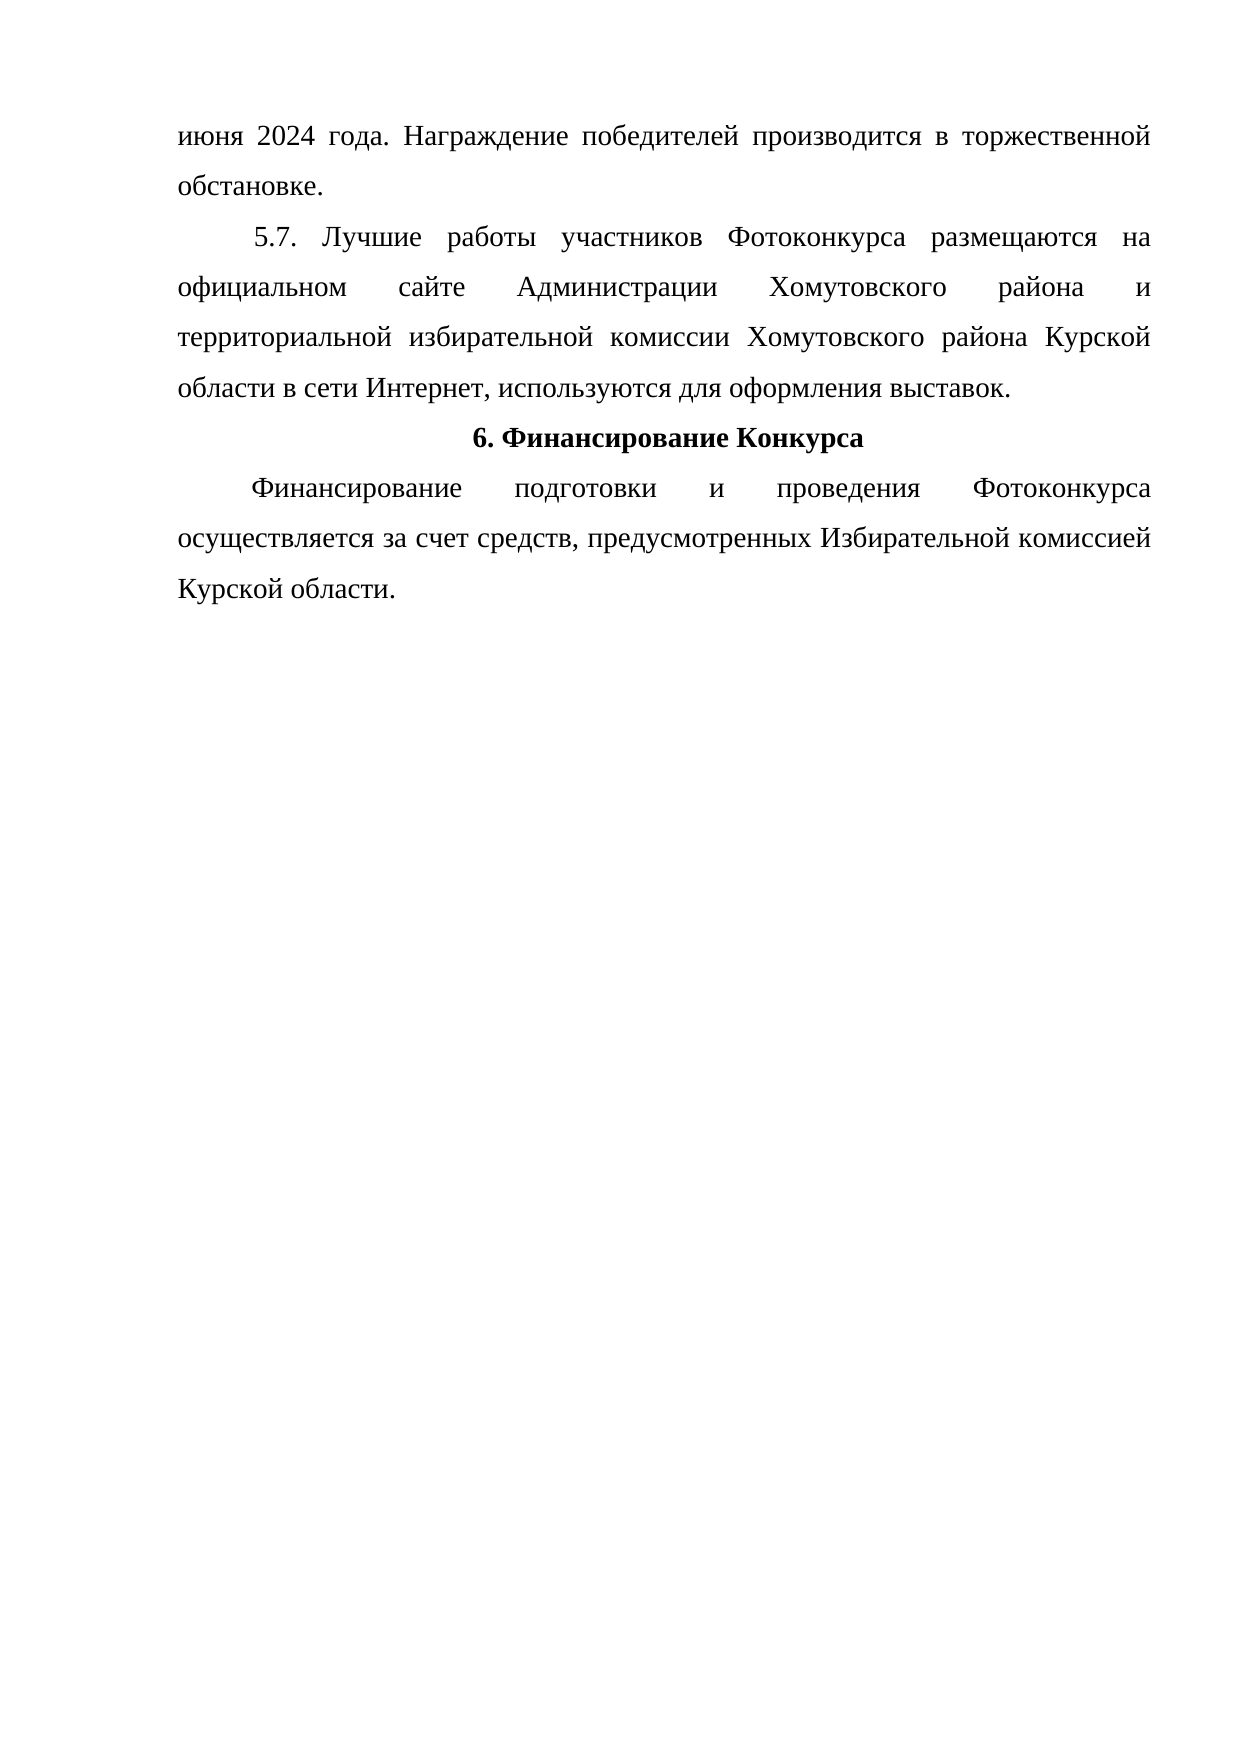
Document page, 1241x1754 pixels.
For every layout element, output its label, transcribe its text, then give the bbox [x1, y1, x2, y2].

text 5.7. Лучшие работы участников Фотоконкурса размещаются на официальном сайте Администрации Хомутовского района и территориальной избирательной комиссии Хомутовского района Курской области в сети Интернет, используются для оформления выставок. [177, 219, 1152, 403]
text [177, 118, 1152, 202]
text 6. Финансирование Конкурса [177, 420, 1152, 453]
text Финансирование подготовки и проведения Фотоконкурса осуществляется за счет средств, предусмотренных Избирательной комиссией Курской области. [177, 470, 1152, 604]
